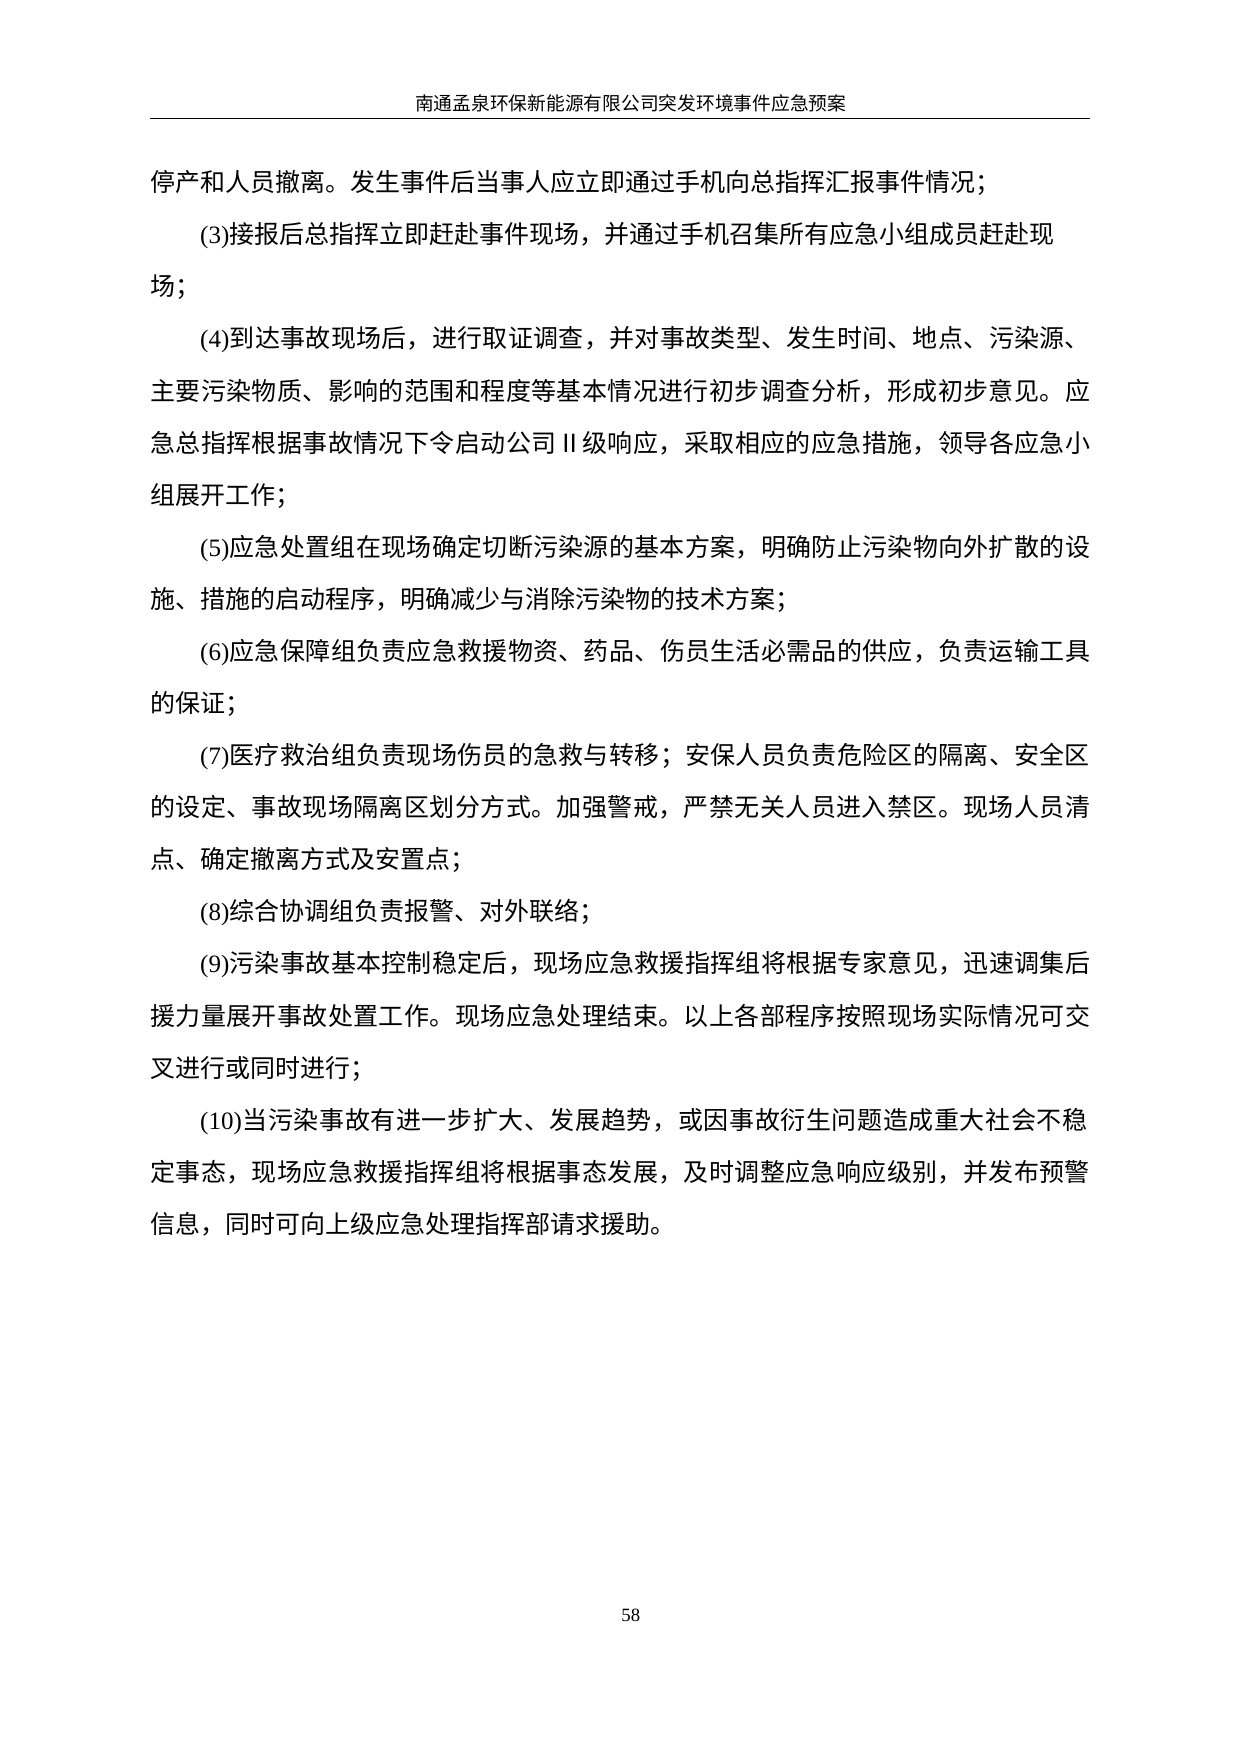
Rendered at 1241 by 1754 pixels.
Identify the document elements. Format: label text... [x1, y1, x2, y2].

text (8)综合协调组负责报警、对外联络； [150, 879, 1090, 931]
text (4)到达事故现场后，进行取证调查，并对事故类型、发生时间、地点、污染源、主要污染物质、影响的范围和程度等基本情况进行初步调查分析，形成初步意见。应急总指挥根据事故情况下令启动公司Ⅱ级响应，采取相应的应急措施，领导各应急小组展开工作； [150, 306, 1090, 514]
text (7)医疗救治组负责现场伤员的急救与转移；安保人员负责危险区的隔离、安全区的设定、事故现场隔离区划分方式。加强警戒，严禁无关人员进入禁区。现场人员清点、确定撤离方式及安置点； [150, 723, 1090, 879]
text (9)污染事故基本控制稳定后，现场应急救援指挥组将根据专家意见，迅速调集后援力量展开事故处置工作。现场应急处理结束。以上各部程序按照现场实际情况可交叉进行或同时进行； [150, 931, 1090, 1087]
text (3)接报后总指挥立即赶赴事件现场，并通过手机召集所有应急小组成员赶赴现场； [150, 202, 1090, 306]
text (6)应急保障组负责应急救援物资、药品、伤员生活必需品的供应，负责运输工具的保证； [150, 619, 1090, 723]
text (5)应急处置组在现场确定切断污染源的基本方案，明确防止污染物向外扩散的设施、措施的启动程序，明确减少与消除污染物的技术方案； [150, 514, 1090, 619]
text (10)当污染事故有进一步扩大、发展趋势，或因事故衍生问题造成重大社会不稳定事态，现场应急救援指挥组将根据事态发展，及时调整应急响应级别，并发布预警信息，同时可向上级应急处理指挥部请求援助。 [150, 1087, 1090, 1244]
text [150, 150, 1090, 202]
